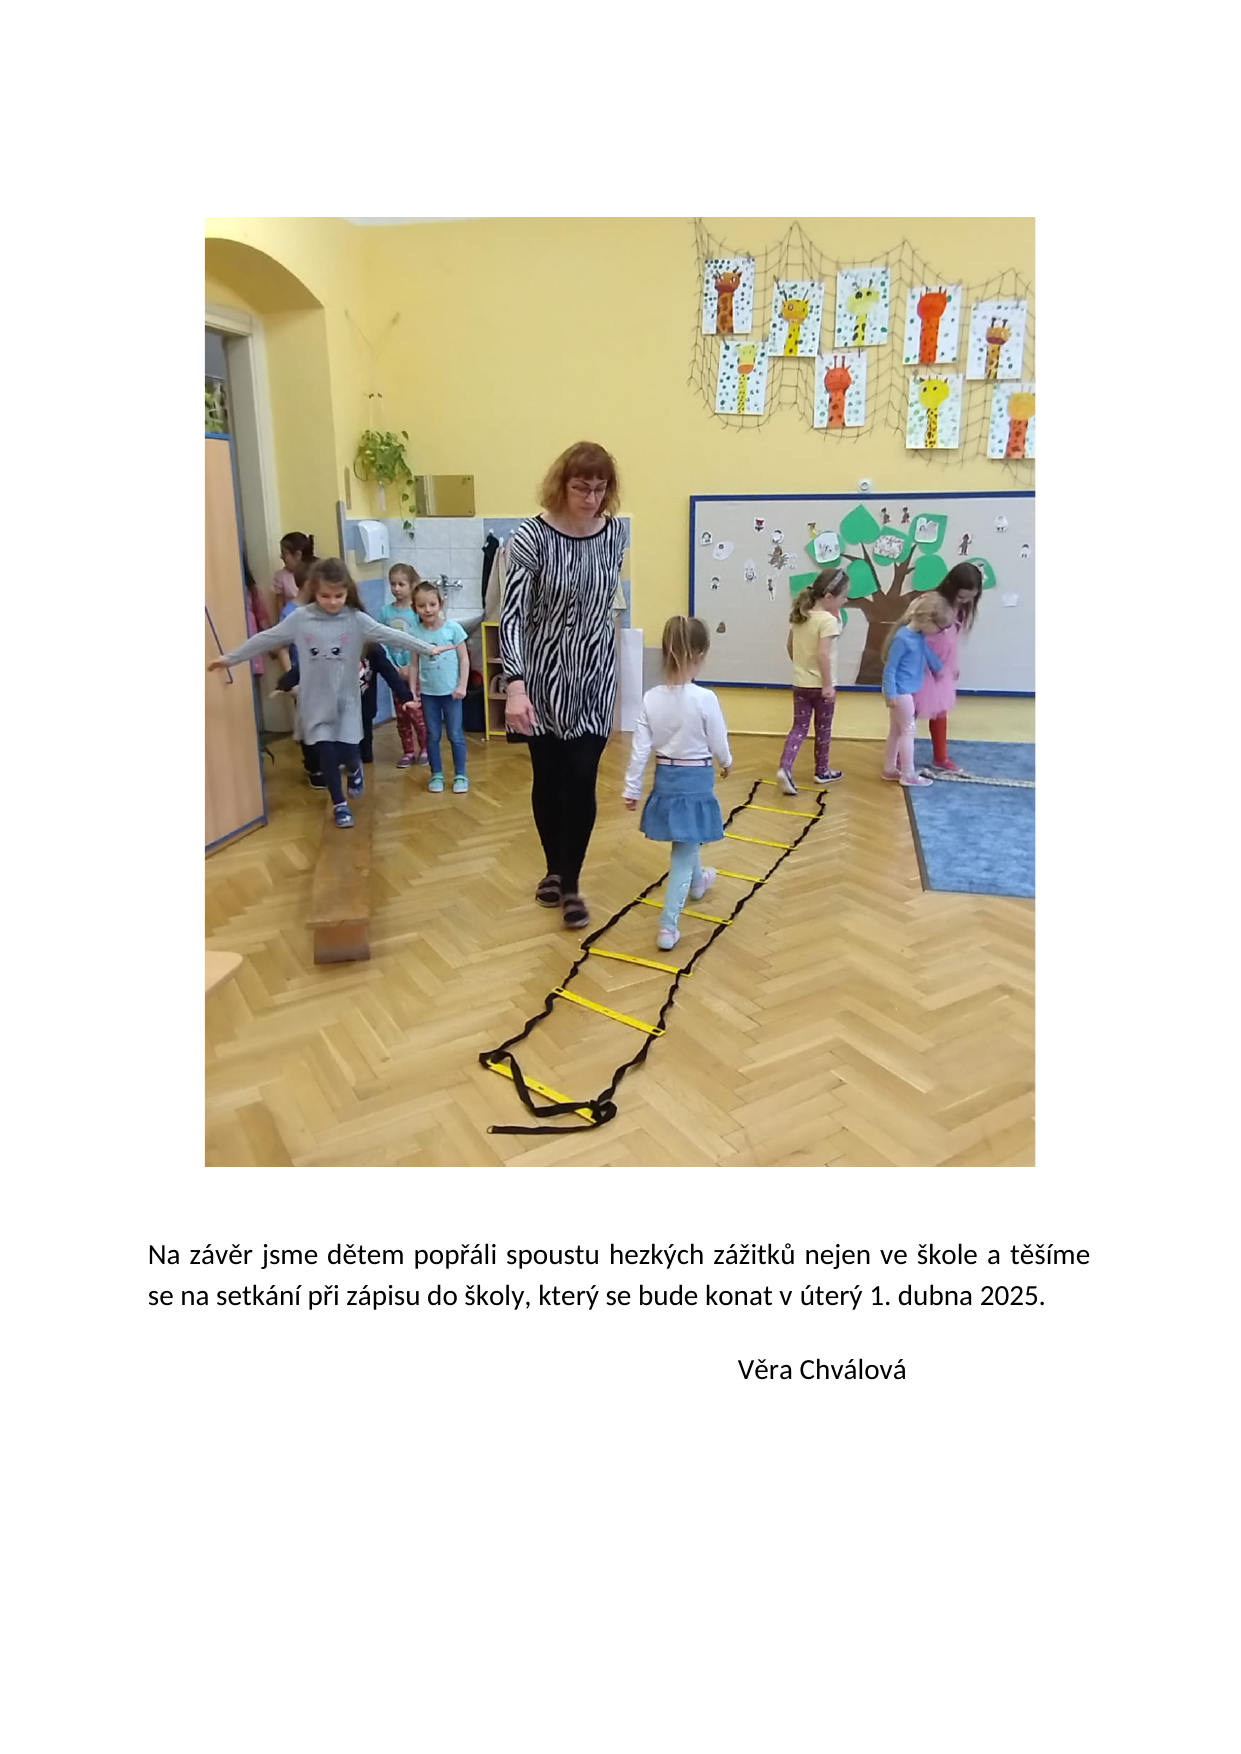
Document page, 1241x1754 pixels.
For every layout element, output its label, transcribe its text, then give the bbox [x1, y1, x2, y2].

picture [204, 217, 1036, 1167]
text Věra Chválová [738, 1318, 1093, 1387]
text Na závěr jsme dětem popřáli spoustu hezkých zážitků nejen ve škole a těšíme se na setkání při zápisu do školy, který se bude konat v úterý 1. dubna 2025. [148, 1236, 1093, 1313]
